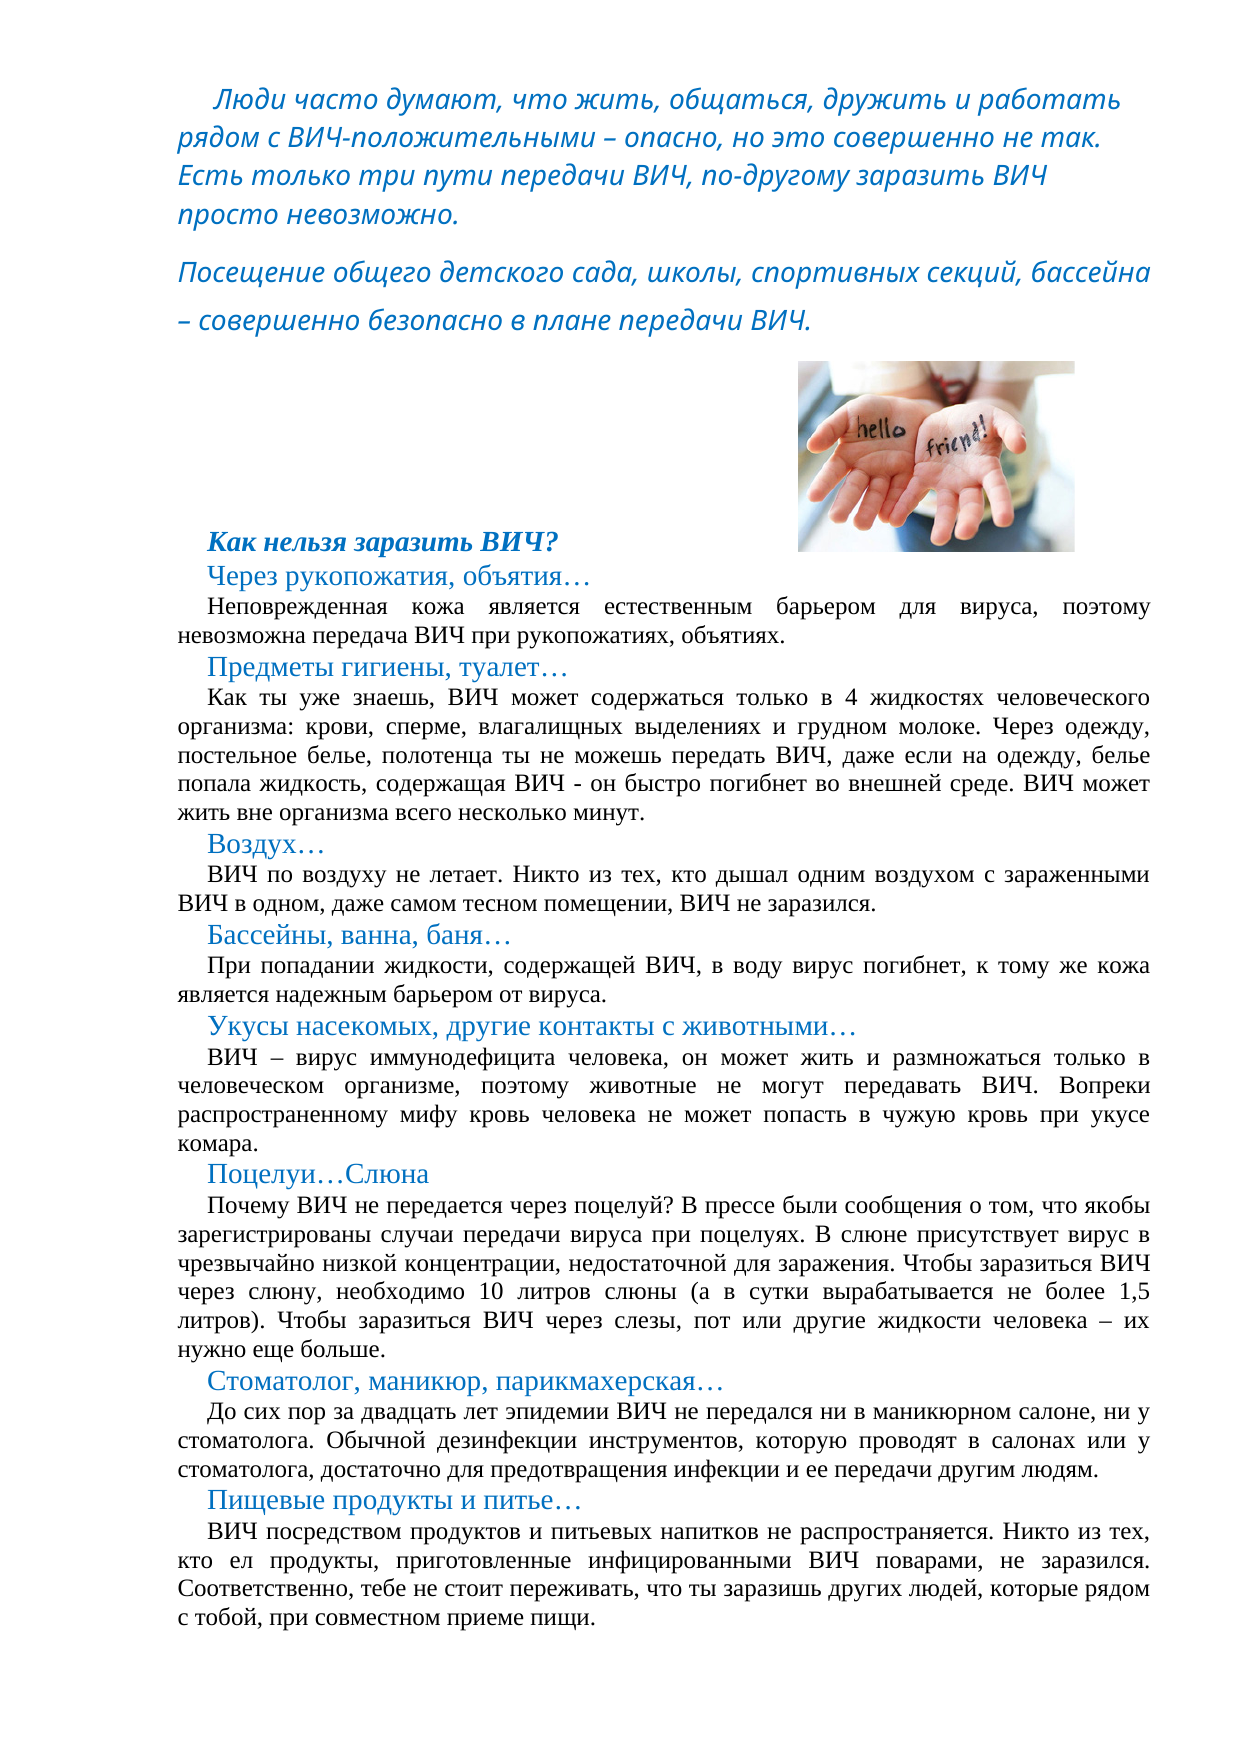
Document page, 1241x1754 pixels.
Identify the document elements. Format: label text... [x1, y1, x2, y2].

text Пищевые продукты и питье… [177, 1482, 1152, 1516]
text ВИЧ – вирус иммунодефицита человека, он может жить и размножаться только в человеческом организме, поэтому животные не могут передавать ВИЧ. Вопреки распространенному мифу кровь человека не может попасть в чужую кровь при укусе комара. [177, 1042, 1152, 1157]
text Бассейны, ванна, баня… [177, 917, 1152, 951]
text ВИЧ посредством продуктов и питьевых напитков не распространяется. Никто из тех, кто ел продукты, приготовленные инфицированными ВИЧ поварами, не заразился. Соответственно, тебе не стоит переживать, что ты заразишь других людей, которые рядом с тобой, при совместном приеме пищи. [177, 1516, 1152, 1631]
text Поцелуи…Слюна [177, 1157, 1152, 1190]
text Стоматолог, маникюр, парикмахерская… [177, 1363, 1152, 1396]
text Через рукопожатия, объятия… [177, 558, 1152, 591]
table_header Люди часто думают, что жить, общаться, дружить и работать рядом с ВИЧ-положительными – опасно, но это совершенно не так. Есть только три пути передачи ВИЧ, по-другому заразить ВИЧ просто невозможно. Посещение общего детского сада, школы, спортивных секций, бассейна – совершенно безопасно в плане передачи ВИЧ. [177, 59, 1152, 362]
text Неповрежденная кожа является естественным барьером для вируса, поэтому невозможна передача ВИЧ при рукопожатиях, объятиях. [177, 591, 1152, 649]
text До сих пор за двадцать лет эпидемии ВИЧ не передался ни в маникюрном салоне, ни у стоматолога. Обычной дезинфекции инструментов, которую проводят в салонах или у стоматолога, достаточно для предотвращения инфекции и ее передачи другим людям. [177, 1396, 1152, 1482]
text Воздух… [177, 826, 1152, 859]
text Как ты уже знаешь, ВИЧ может содержаться только в 4 жидкостях человеческого организма: крови, сперме, влагалищных выделениях и грудном молоке. Через одежду, постельное белье, полотенца ты не можешь передать ВИЧ, даже если на одежду, белье попала жидкость, содержащая ВИЧ - он быстро погибнет во внешней среде. ВИЧ может жить вне организма всего несколько минут. [177, 682, 1152, 826]
text ВИЧ по воздуху не летает. Никто из тех, кто дышал одним воздухом с зараженными ВИЧ в одном, даже самом тесном помещении, ВИЧ не заразился. [177, 859, 1152, 917]
text При попадании жидкости, содержащей ВИЧ, в воду вирус погибнет, к тому же кожа является надежным барьером от вируса. [177, 951, 1152, 1008]
text Укусы насекомых, другие контакты с животными… [177, 1008, 1152, 1042]
text Предметы гигиены, туалет… [177, 649, 1152, 682]
picture [798, 361, 1075, 552]
text Почему ВИЧ не передается через поцелуй? В прессе были сообщения о том, что якобы зарегистрированы случаи передачи вируса при поцелуях. В слюне присутствует вирус в чрезвычайно низкой концентрации, недостаточной для заражения. Чтобы заразиться ВИЧ через слюну, необходимо 10 литров слюны (а в сутки вырабатывается не более 1,5 литров). Чтобы заразиться ВИЧ через слезы, пот или другие жидкости человека – их нужно еще больше. [177, 1190, 1152, 1363]
